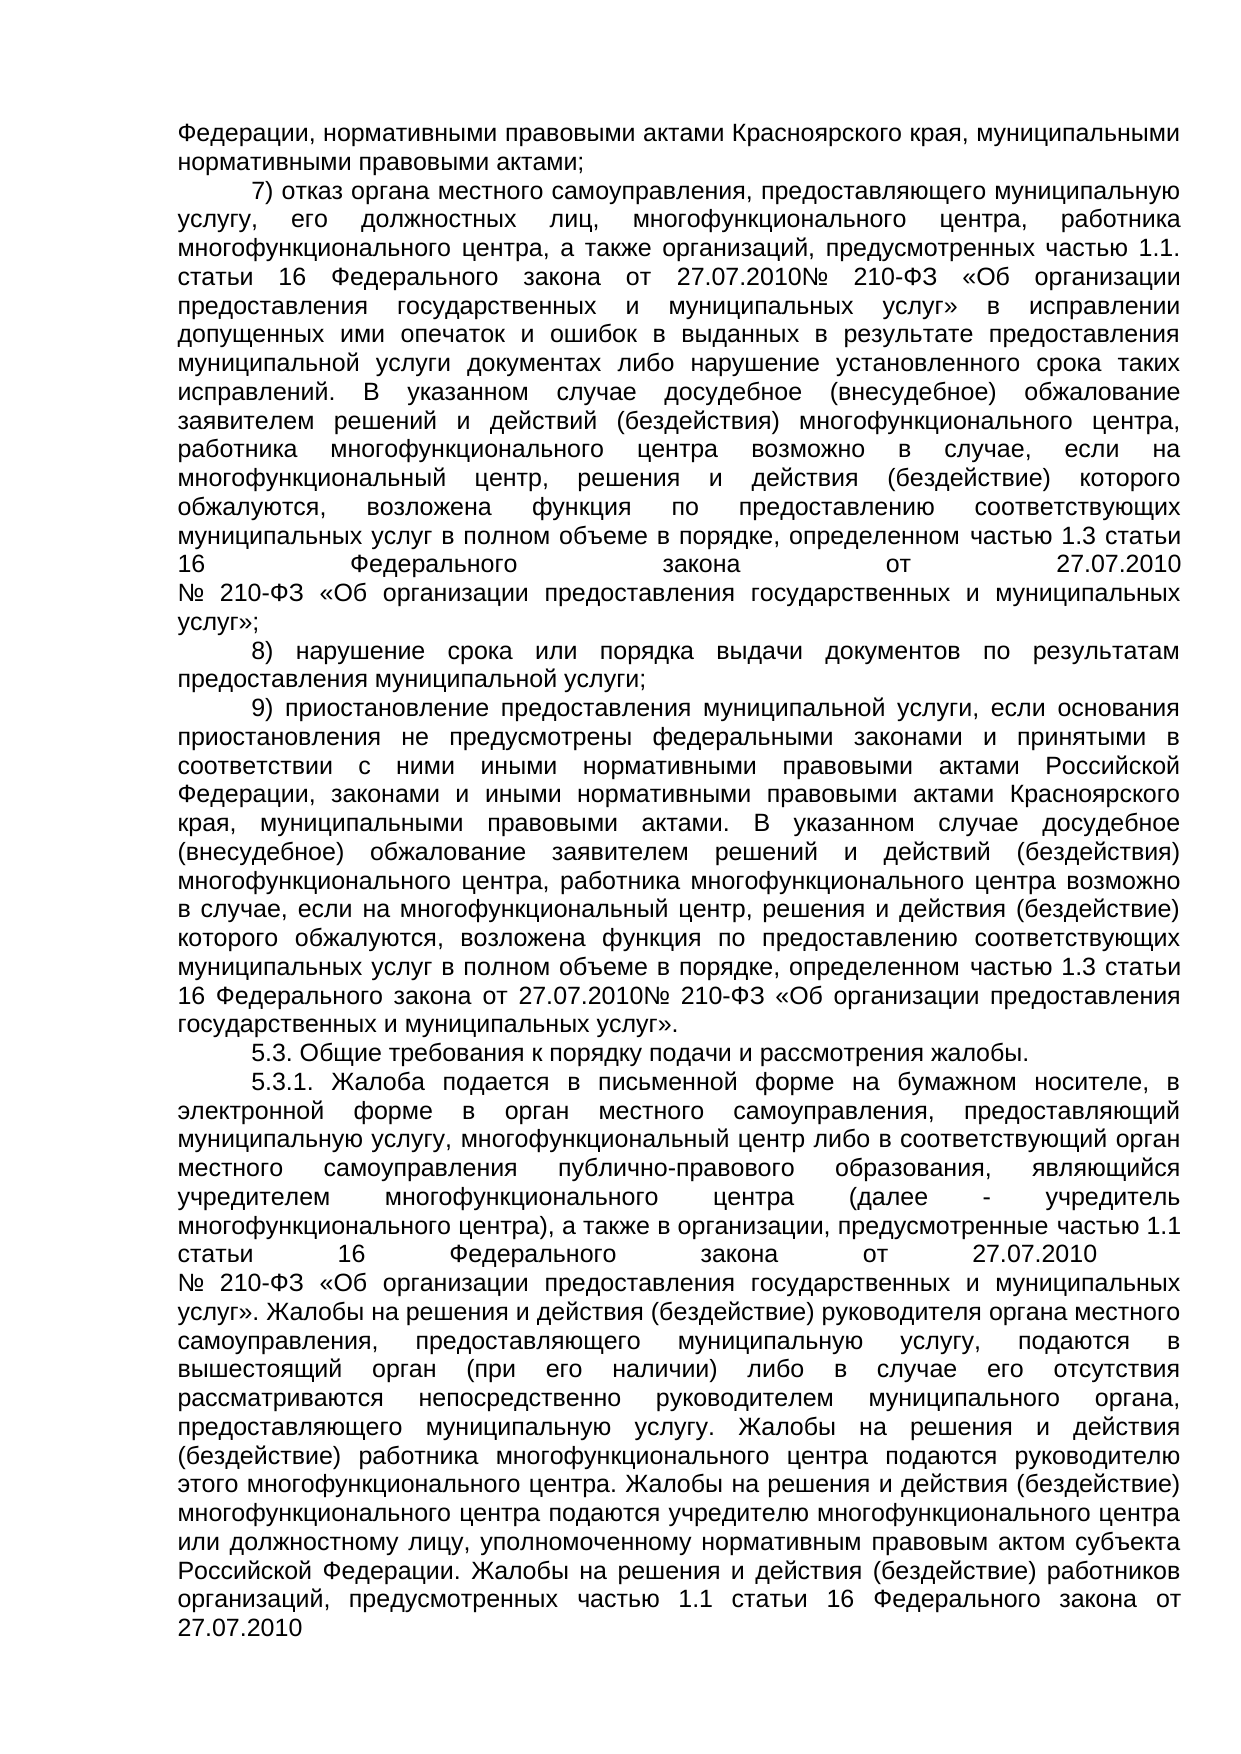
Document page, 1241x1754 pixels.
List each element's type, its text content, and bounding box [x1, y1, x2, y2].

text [177, 1067, 1181, 1642]
text 5.3. Общие требования к порядку подачи и рассмотрения жалобы. [177, 1038, 1181, 1067]
text 8) нарушение срока или порядка выдачи документов по результатам предоставления муниципальной услуги; [177, 636, 1181, 693]
text 9) приостановление предоставления муниципальной услуги, если основания приостановления не предусмотрены федеральными законами и принятыми в соответствии с ними иными нормативными правовыми актами Российской Федерации, законами и иными нормативными правовыми актами Красноярского края, муниципальными правовыми актами. В указанном случае досудебное (внесудебное) обжалование заявителем решений и действий (бездействия) многофункционального центра, работника многофункционального центра возможно в случае, если на многофункциональный центр, решения и действия (бездействие) которого обжалуются, возложена функция по предоставлению соответствующих муниципальных услуг в полном объеме в порядке, определенном частью 1.3 статьи 16 Федерального закона от 27.07.2010№ 210-ФЗ «Об организации предоставления государственных и муниципальных услуг». [177, 693, 1181, 1038]
text 7) отказ органа местного самоуправления, предоставляющего муниципальную услугу, его должностных лиц, многофункционального центра, работника многофункционального центра, а также организаций, предусмотренных частью 1.1. статьи 16 Федерального закона от 27.07.2010№ 210-ФЗ «Об организации предоставления государственных и муниципальных услуг» в исправлении допущенных ими опечаток и ошибок в выданных в результате предоставления муниципальной услуги документах либо нарушение установленного срока таких исправлений. В указанном случае досудебное (внесудебное) обжалование заявителем решений и действий (бездействия) многофункционального центра, работника многофункционального центра возможно в случае, если на многофункциональный центр, решения и действия (бездействие) которого обжалуются, возложена функция по предоставлению соответствующих муниципальных услуг в полном объеме в порядке, определенном частью 1.3 статьи 16 Федерального закона от 27.07.2010 № 210-ФЗ «Об организации предоставления государственных и муниципальных услуг»; [177, 176, 1181, 636]
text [177, 118, 1181, 176]
